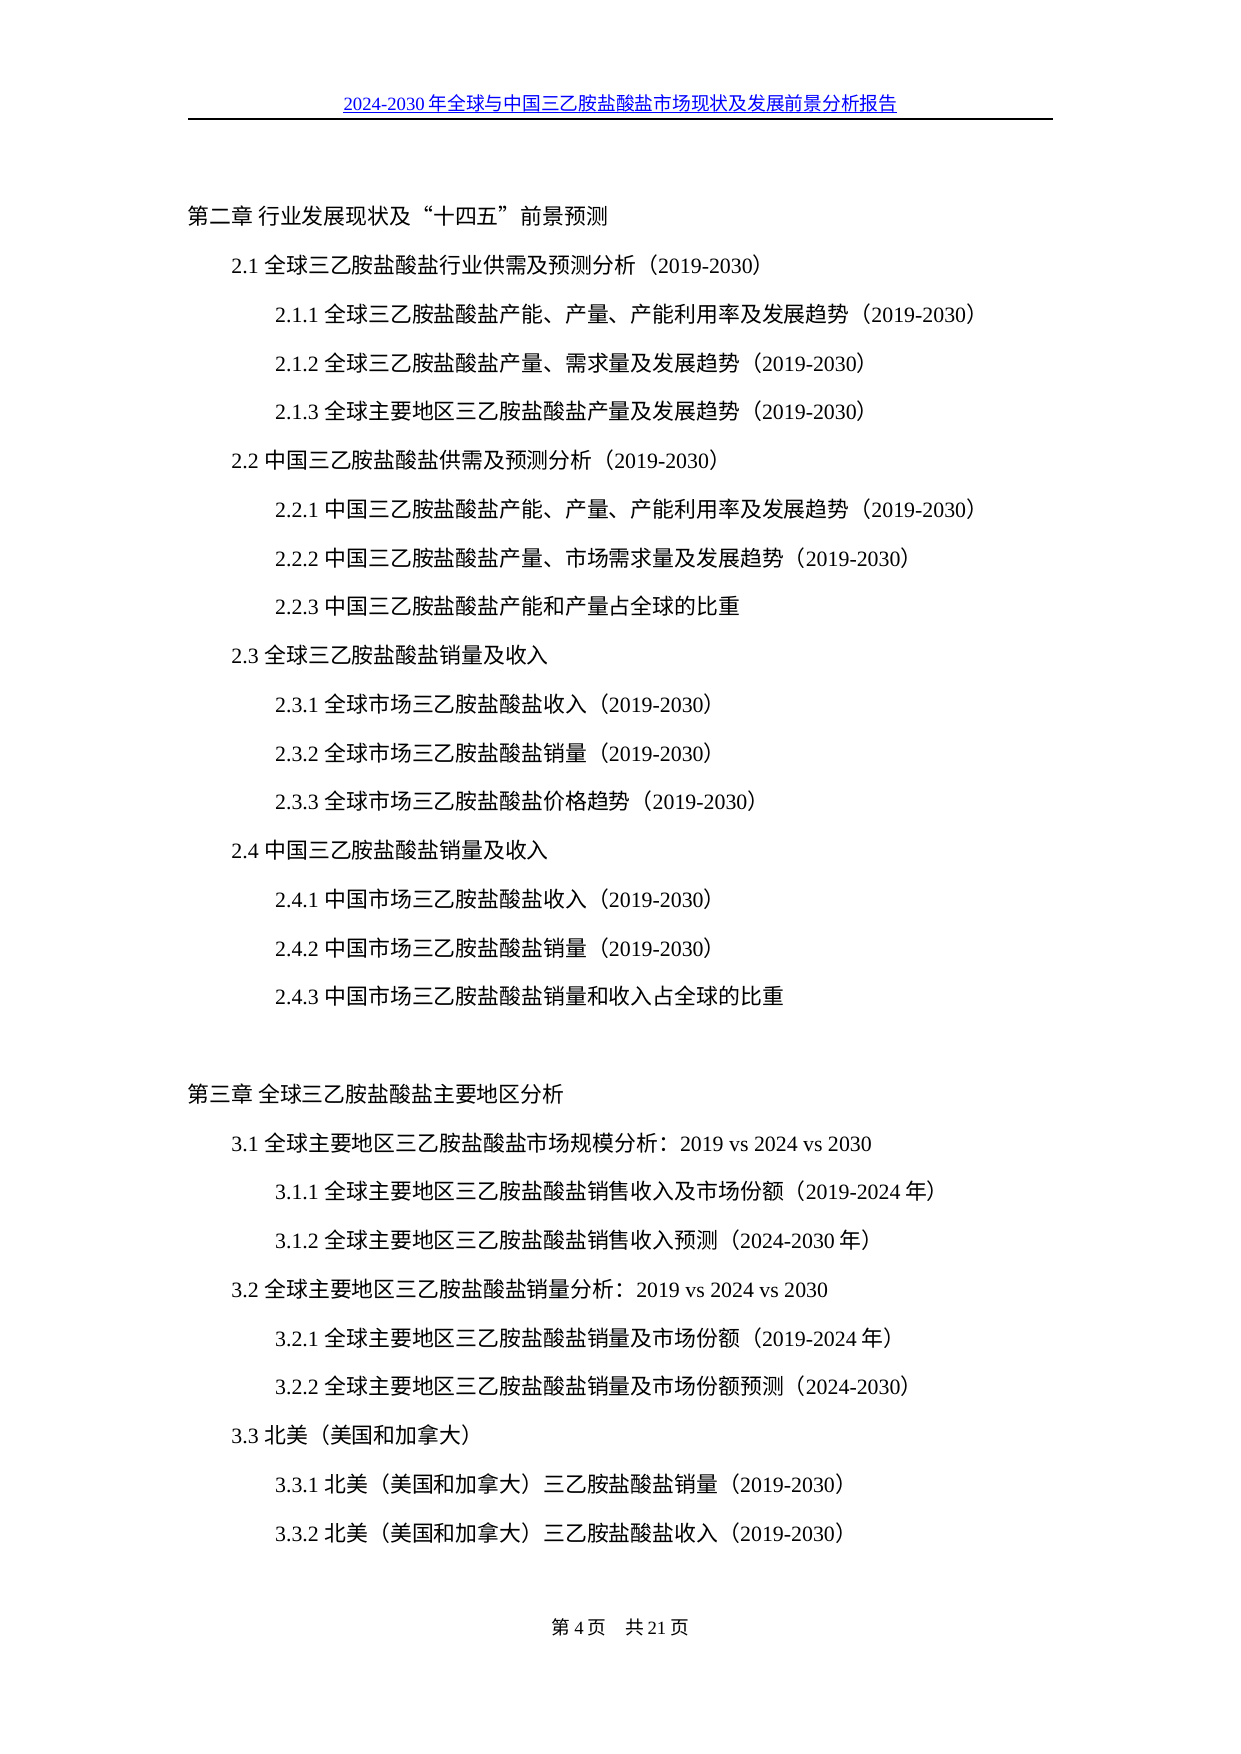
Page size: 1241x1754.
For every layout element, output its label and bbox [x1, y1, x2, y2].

text [187, 150, 1053, 1548]
